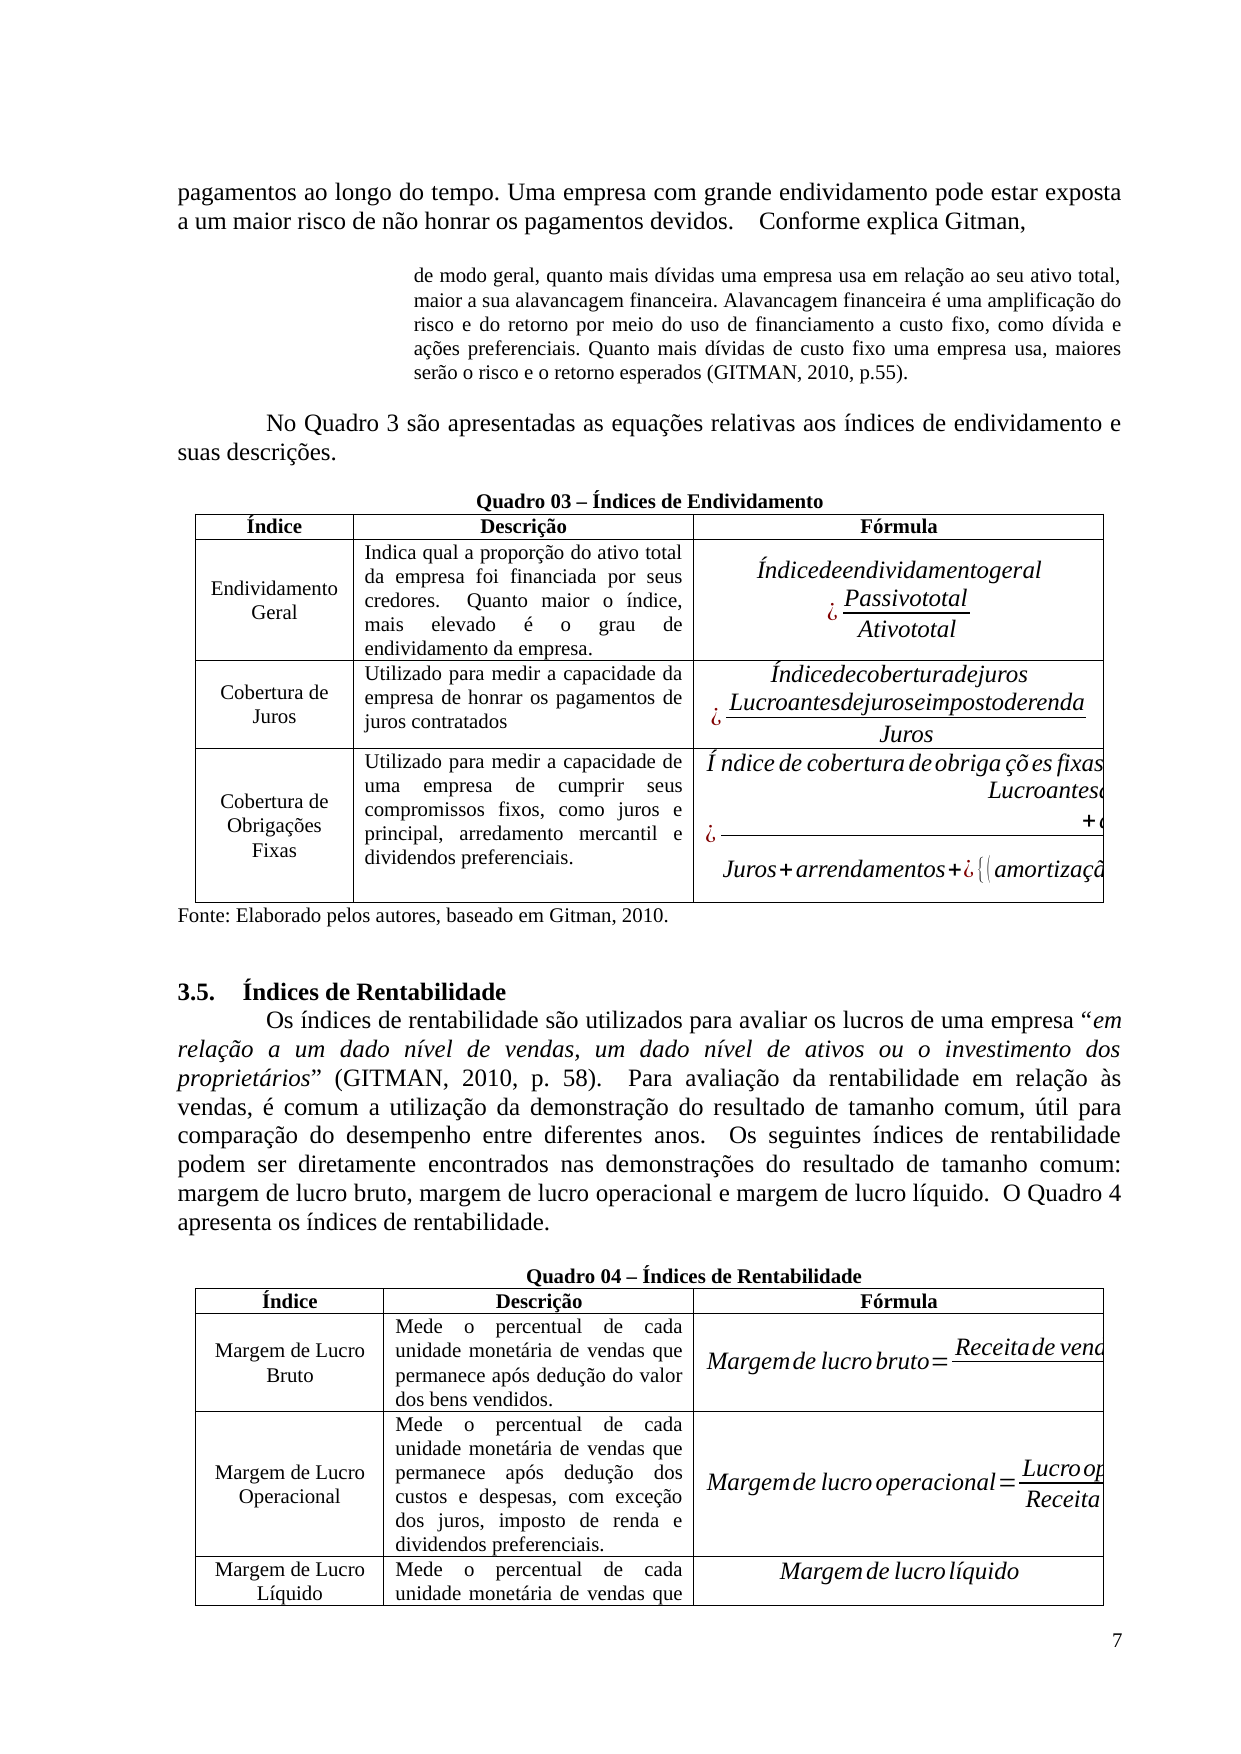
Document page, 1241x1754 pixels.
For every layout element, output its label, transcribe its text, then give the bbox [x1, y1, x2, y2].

text Fonte: Elaborado pelos autores, baseado em Gitman, 2010. [177, 903, 1122, 927]
table_cell Utilizado para medir a capacidade da empresa de honrar os pagamentos de juros contratados [354, 661, 693, 748]
table_cell Margem de Lucro Operacional [196, 1412, 383, 1556]
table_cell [384, 1557, 693, 1605]
table_cell Utilizado para medir a capacidade de uma empresa de cumprir seus compromissos fixos, como juros e principal, arredamento mercantil e dividendos preferenciais. [354, 749, 693, 902]
table_cell Cobertura de Obrigações Fixas [196, 749, 353, 902]
table_header Índice [196, 1289, 383, 1313]
text No Quadro 3 são apresentadas as equações relativas aos índices de endividamento e suas descrições. [177, 408, 1122, 465]
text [177, 177, 1122, 235]
table_header Fórmula [694, 515, 1103, 538]
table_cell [196, 1557, 383, 1605]
text Quadro 04 – Índices de Rentabilidade [177, 1264, 1122, 1288]
table_header Descrição [384, 1289, 693, 1313]
table_header Descrição [354, 515, 693, 538]
table_cell [694, 1557, 1103, 1605]
table_cell Indica qual a proporção do ativo total da empresa foi financiada por seus credores. Quanto maior o índice, mais elevado é o grau de endividamento da empresa. [354, 540, 693, 660]
text Os índices de rentabilidade são utilizados para avaliar os lucros de uma empresa “em relação a um dado nível de vendas, um dado nível de ativos ou o investimento dos proprietários” (GITMAN, 2010, p. 58). Para avaliação da rentabilidade em relação às vendas, é comum a utilização da demonstração do resultado de tamanho comum, útil para comparação do desempenho entre diferentes anos. Os seguintes índices de rentabilidade podem ser diretamente encontrados nas demonstrações do resultado de tamanho comum: margem de lucro bruto, margem de lucro operacional e margem de lucro líquido. O Quadro 4 apresenta os índices de rentabilidade. [177, 1005, 1122, 1235]
list Índices de Rentabilidade [177, 977, 1122, 1005]
text de modo geral, quanto mais dívidas uma empresa usa em relação ao seu ativo total, maior a sua alavancagem financeira. Alavancagem financeira é uma amplificação do risco e do retorno por meio do uso de financiamento a custo fixo, como dívida e ações preferenciais. Quanto mais dívidas de custo fixo uma empresa usa, maiores serão o risco e o retorno esperados (GITMAN, 2010, p.55). [413, 263, 1122, 384]
text Quadro 03 – Índices de Endividamento [177, 489, 1122, 513]
table_cell [694, 661, 1103, 748]
table_cell Cobertura de Juros [196, 661, 353, 748]
table_cell Mede o percentual de cada unidade monetária de vendas que permanece após dedução dos custos e despesas, com exceção dos juros, imposto de renda e dividendos preferenciais. [384, 1412, 693, 1556]
table_cell [694, 1314, 1103, 1411]
table_cell [694, 749, 1103, 902]
table_header Fórmula [694, 1289, 1103, 1313]
table_cell Endividamento Geral [196, 540, 353, 660]
table_cell Mede o percentual de cada unidade monetária de vendas que permanece após dedução do valor dos bens vendidos. [384, 1314, 693, 1411]
table_header Índice [196, 515, 353, 538]
table_cell Margem de Lucro Bruto [196, 1314, 383, 1411]
table_cell [694, 1412, 1103, 1556]
table_cell [694, 540, 1103, 660]
